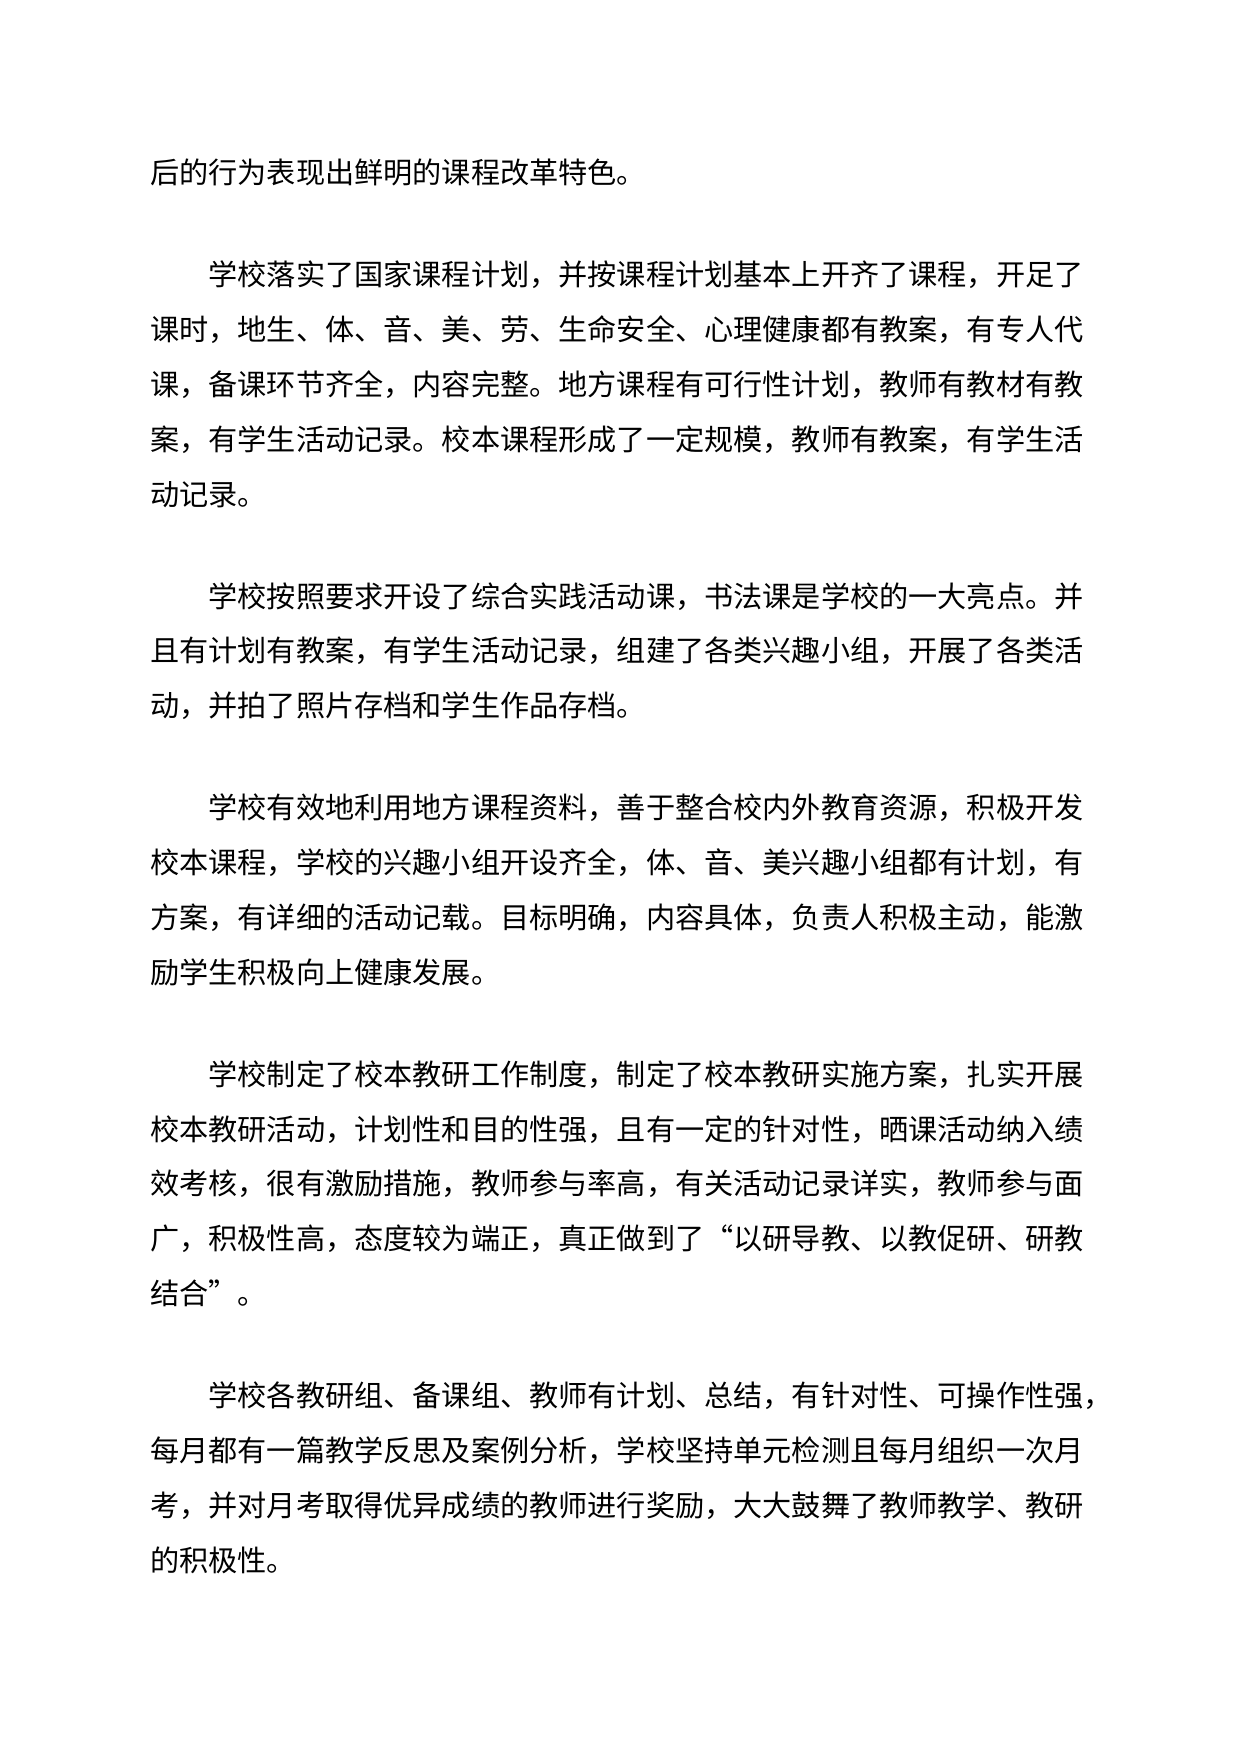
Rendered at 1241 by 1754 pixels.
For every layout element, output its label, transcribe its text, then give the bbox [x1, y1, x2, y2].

text 学校有效地利用地方课程资料，善于整合校内外教育资源，积极开发校本课程，学校的兴趣小组开设齐全，体、音、美兴趣小组都有计划，有方案，有详细的活动记载。目标明确，内容具体，负责人积极主动，能激励学生积极向上健康发展。 [150, 785, 1090, 992]
text 学校落实了国家课程计划，并按课程计划基本上开齐了课程，开足了课时，地生、体、音、美、劳、生命安全、心理健康都有教案，有专人代课，备课环节齐全，内容完整。地方课程有可行性计划，教师有教材有教案，有学生活动记录。校本课程形成了一定规模，教师有教案，有学生活动记录。 [150, 252, 1090, 514]
text 学校各教研组、备课组、教师有计划、总结，有针对性、可操作性强，每月都有一篇教学反思及案例分析，学校坚持单元检测且每月组织一次月考，并对月考取得优异成绩的教师进行奖励，大大鼓舞了教师教学、教研的积极性。 [150, 1372, 1090, 1579]
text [150, 150, 1090, 192]
text 学校按照要求开设了综合实践活动课，书法课是学校的一大亮点。并且有计划有教案，有学生活动记录，组建了各类兴趣小组，开展了各类活动，并拍了照片存档和学生作品存档。 [150, 573, 1090, 725]
text 学校制定了校本教研工作制度，制定了校本教研实施方案，扎实开展校本教研活动，计划性和目的性强，且有一定的针对性，晒课活动纳入绩效考核，很有激励措施，教师参与率高，有关活动记录详实，教师参与面广，积极性高，态度较为端正，真正做到了“以研导教、以教促研、研教结合”。 [150, 1051, 1090, 1313]
